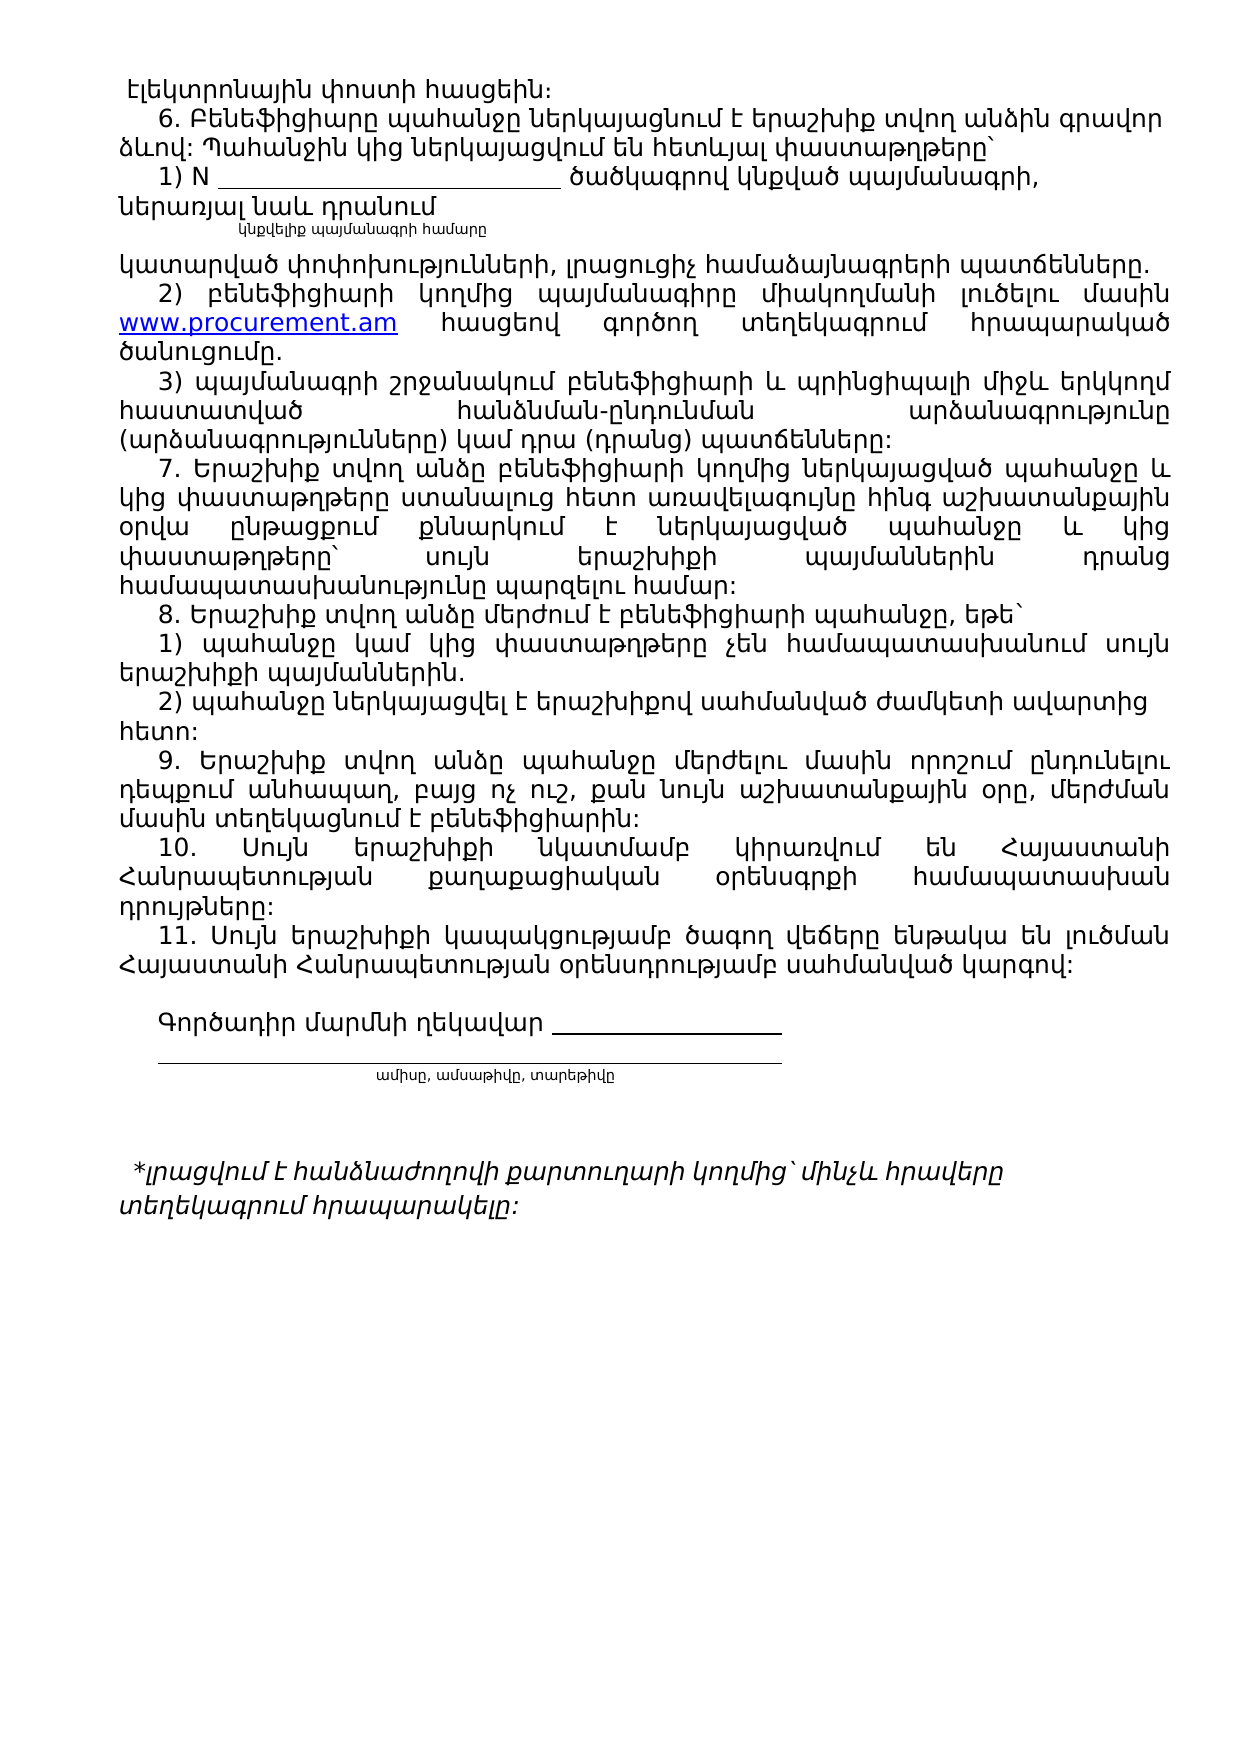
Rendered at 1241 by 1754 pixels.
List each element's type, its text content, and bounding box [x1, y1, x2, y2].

text 7. Երաշխիք տվող անձը բենեֆիցիարի կողմից ներկայացված պահանջը և կից փաստաթղթերը ստանալուց հետո առավելագույնը հինգ աշխատանքային օրվա ընթացքում քննարկում է ներկայացված պահանջը և կից փաստաթղթերը՝ սույն երաշխիքի պայմաններին դրանց համապատասխանությունը պարզելու համար: [118, 454, 1171, 600]
text 8. Երաշխիք տվող անձը մերժում է բենեֆիցիարի պահանջը, եթե` [118, 600, 1171, 629]
text 1) պահանջը կամ կից փաստաթղթերը չեն համապատասխանում սույն երաշխիքի պայմաններին. [118, 629, 1171, 687]
text *լրացվում է հանձնաժողովի քարտուղարի կողմից` մինչև հրավերը տեղեկագրում հրապարակելը: [118, 1154, 1171, 1222]
text Գործադիր մարմնի ղեկավար [118, 1008, 1171, 1037]
list էլեկտրոնային փոստի հասցեին։ [118, 75, 1171, 104]
text կատարված փոփոխությունների, լրացուցիչ համաձայնագրերի պատճենները. [118, 250, 1171, 279]
text 2) պահանջը ներկայացվել է երաշխիքով սահմանված ժամկետի ավարտից հետո: [118, 687, 1171, 746]
text ամիսը, ամսաթիվը, տարեթիվը [118, 1066, 1171, 1095]
text 1) N ծածկագրով կնքված պայմանագրի, ներառյալ նաև դրանում [118, 162, 1171, 221]
text 9. Երաշխիք տվող անձը պահանջը մերժելու մասին որոշում ընդունելու դեպքում անհապաղ, բայց ոչ ուշ, քան նույն աշխատանքային օրը, մերժման մասին տեղեկացնում է բենեֆիցիարին: [118, 746, 1171, 833]
text 2) բենեֆիցիարի կողմից պայմանագիրը միակողմանի լուծելու մասին www.procurement.am հասցեով գործող տեղեկագրում հրապարակած ծանուցումը. [118, 279, 1171, 367]
text 10. Սույն երաշխիքի նկատմամբ կիրառվում են Հայաստանի Հանրապետության քաղաքացիական օրենսգրքի համապատասխան դրույթները: [118, 833, 1171, 921]
text 6. Բենեֆիցիարը պահանջը ներկայացնում է երաշխիք տվող անձին գրավոր ձևով: Պահանջին կից ներկայացվում են հետևյալ փաստաթղթերը՝ [118, 104, 1171, 162]
text կնքվելիք պայմանագրի համարը [118, 221, 1171, 250]
text 11. Սույն երաշխիքի կապակցությամբ ծագող վեճերը ենթակա են լուծման Հայաստանի Հանրապետության օրենսդրությամբ սահմանված կարգով: [118, 921, 1171, 979]
text 3) պայմանագրի շրջանակում բենեֆիցիարի և պրինցիպալի միջև երկկողմ հաստատված հանձնման-ընդունման արձանագրությունը (արձանագրությունները) կամ դրա (դրանց) պատճենները: [118, 367, 1171, 454]
